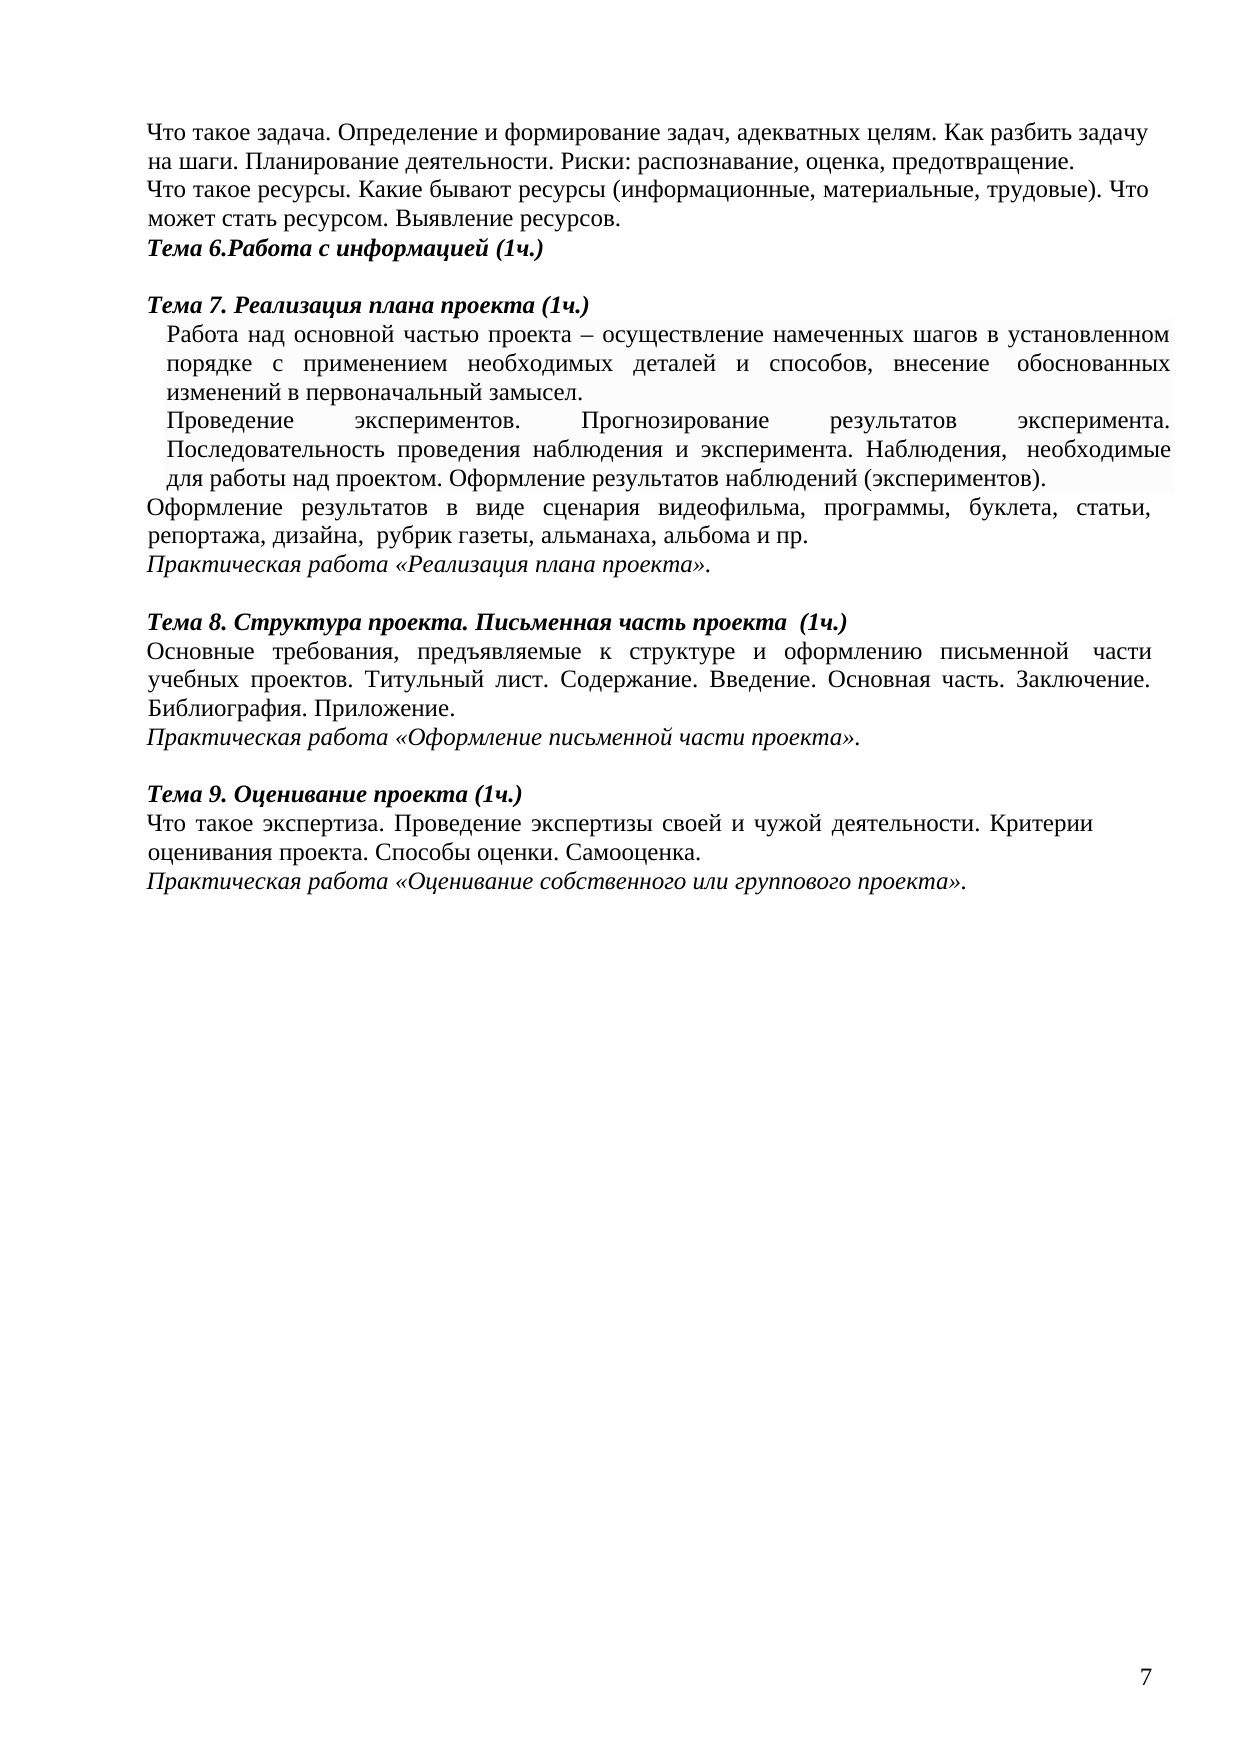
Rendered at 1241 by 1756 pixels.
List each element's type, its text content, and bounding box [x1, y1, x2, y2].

text Практическая работа «Реализация плана проекта». [146, 549, 1167, 578]
text Тема 7. Реализация плана проекта (1ч.) [146, 290, 1167, 319]
text Практическая работа «Оценивание собственного или группового проекта». [146, 866, 1167, 895]
text Что такое экспертиза. Проведение экспертизы своей и чужой деятельности. Критерии оценивания проекта. Способы оценки. Самооценка. [146, 808, 1167, 866]
text Что такое ресурсы. Какие бывают ресурсы (информационные, материальные, трудовые). Что может стать ресурсом. Выявление ресурсов. [146, 174, 1152, 232]
text Оформление результатов в виде сценария видеофильма, программы, буклета, статьи, репортажа, дизайна, рубрик газеты, альманаха, альбома и пр. [146, 492, 1151, 549]
subtitle Тема 6.Работа с информацией (1ч.) [146, 233, 1167, 261]
text Что такое задача. Определение и формирование задач, адекватных целям. Как разбить задачу на шаги. Планирование деятельности. Риски: распознавание, оценка, предотвращение. [146, 117, 1152, 174]
text Практическая работа «Оформление письменной части проекта». [146, 722, 1167, 751]
text Основные требования, предъявляемые к структуре и оформлению письменной части учебных проектов. Титульный лист. Содержание. Введение. Основная часть. Заключение. Библиография. Приложение. [146, 636, 1152, 722]
subtitle Тема 8. Структура проекта. Письменная часть проекта (1ч.) [146, 607, 1167, 636]
subtitle Тема 9. Оценивание проекта (1ч.) [146, 780, 1167, 808]
